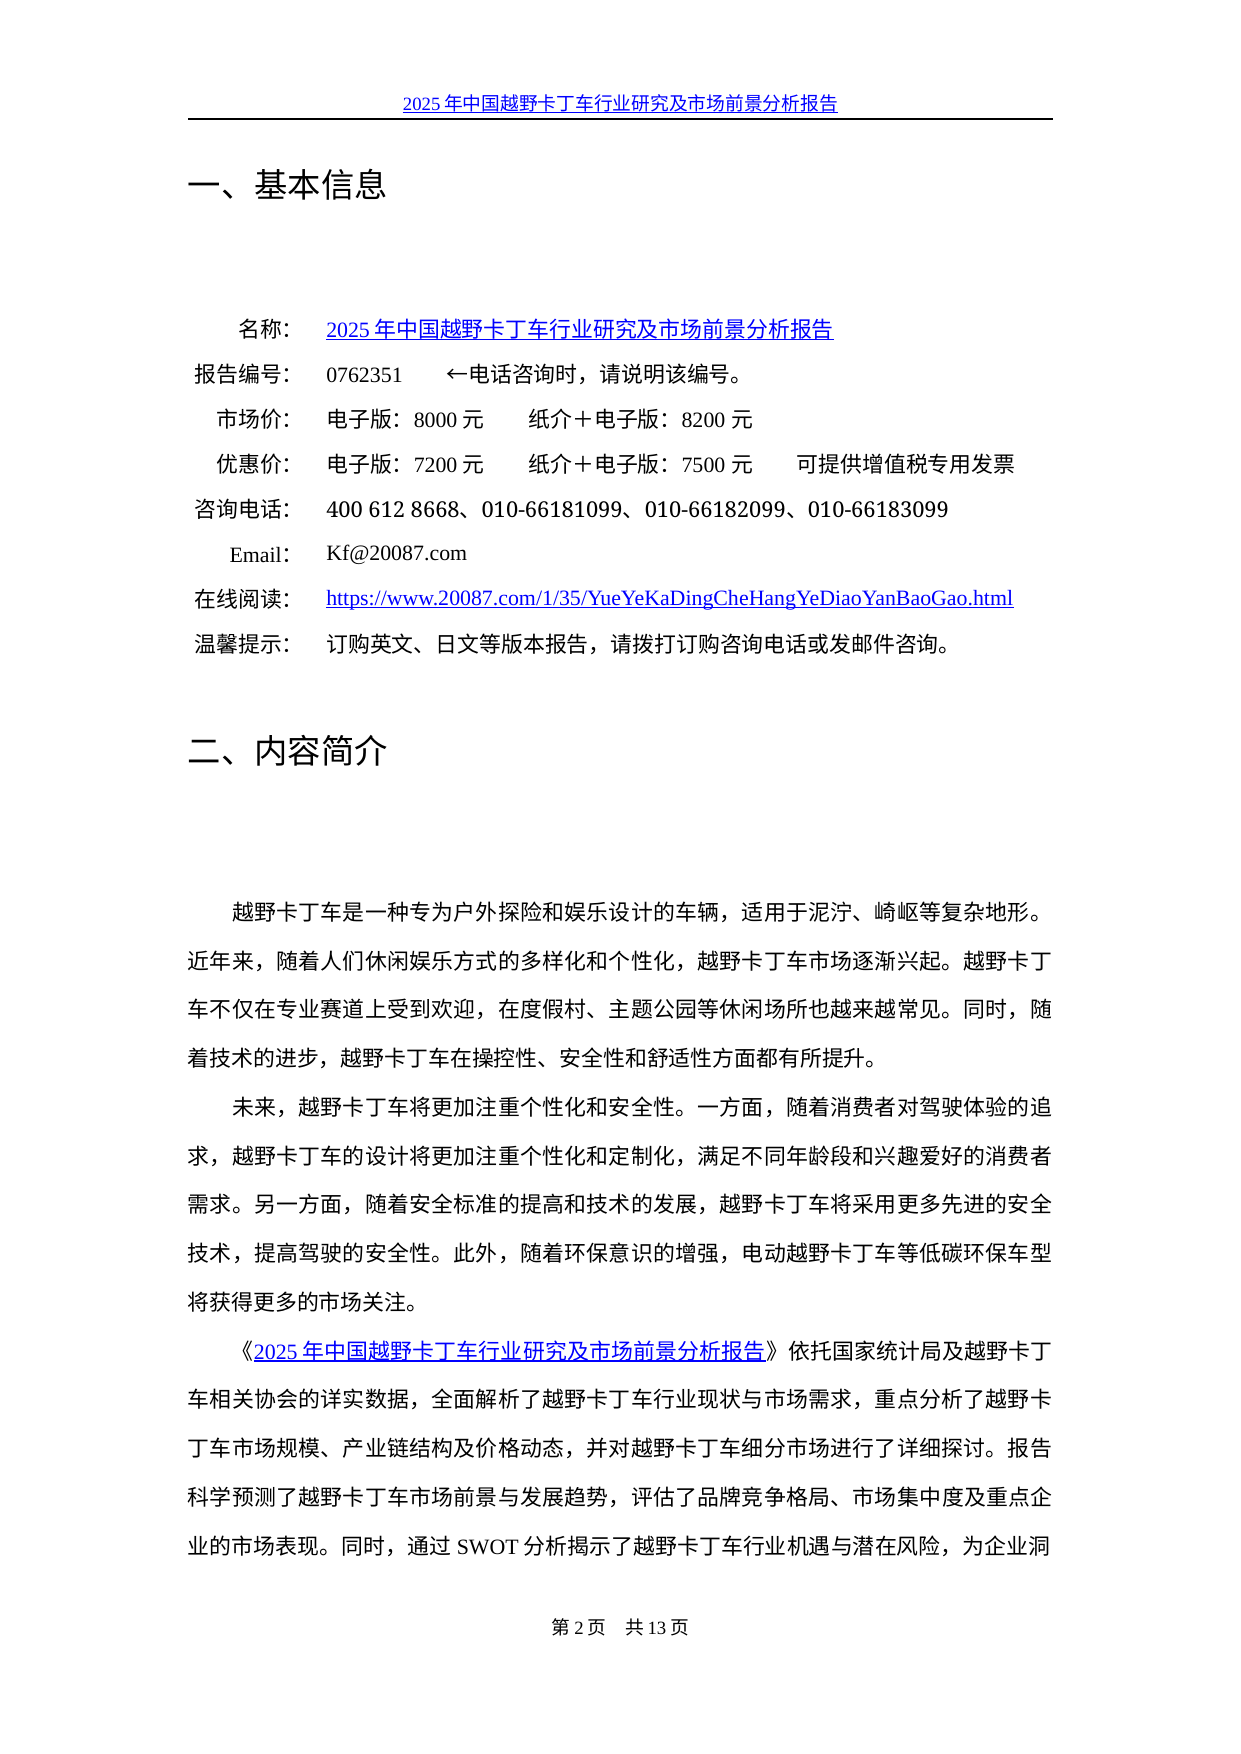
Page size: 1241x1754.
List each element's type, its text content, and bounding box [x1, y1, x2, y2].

table_header 名称： [167, 312, 315, 357]
table_cell 0762351 ←电话咨询时，请说明该编号。 [315, 357, 1073, 402]
title 一、基本信息 [187, 150, 1053, 215]
table_cell 温馨提示： [167, 627, 315, 672]
table_cell Kf@20087.com [315, 537, 1073, 582]
table_cell 优惠价： [167, 447, 315, 492]
table_cell 咨询电话： [167, 492, 315, 537]
table_cell 在线阅读： [167, 582, 315, 627]
table_cell 电子版：8000 元 纸介＋电子版：8200 元 [315, 402, 1073, 447]
table_cell 报告编号： [167, 357, 315, 402]
table_cell 400 612 8668、010-66181099、010-66182099、010-66183099 [315, 492, 1073, 537]
table_header 2025年中国越野卡丁车行业研究及市场前景分析报告 [315, 312, 1073, 357]
table_cell 电子版：7200 元 纸介＋电子版：7500 元 可提供增值税专用发票 [315, 447, 1073, 492]
title 二、内容简介 [187, 717, 1053, 782]
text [187, 894, 1053, 1561]
table_cell [315, 582, 1073, 627]
table_cell 订购英文、日文等版本报告，请拨打订购咨询电话或发邮件咨询。 [315, 627, 1073, 672]
table_cell Email： [167, 537, 315, 582]
table_cell 市场价： [167, 402, 315, 447]
